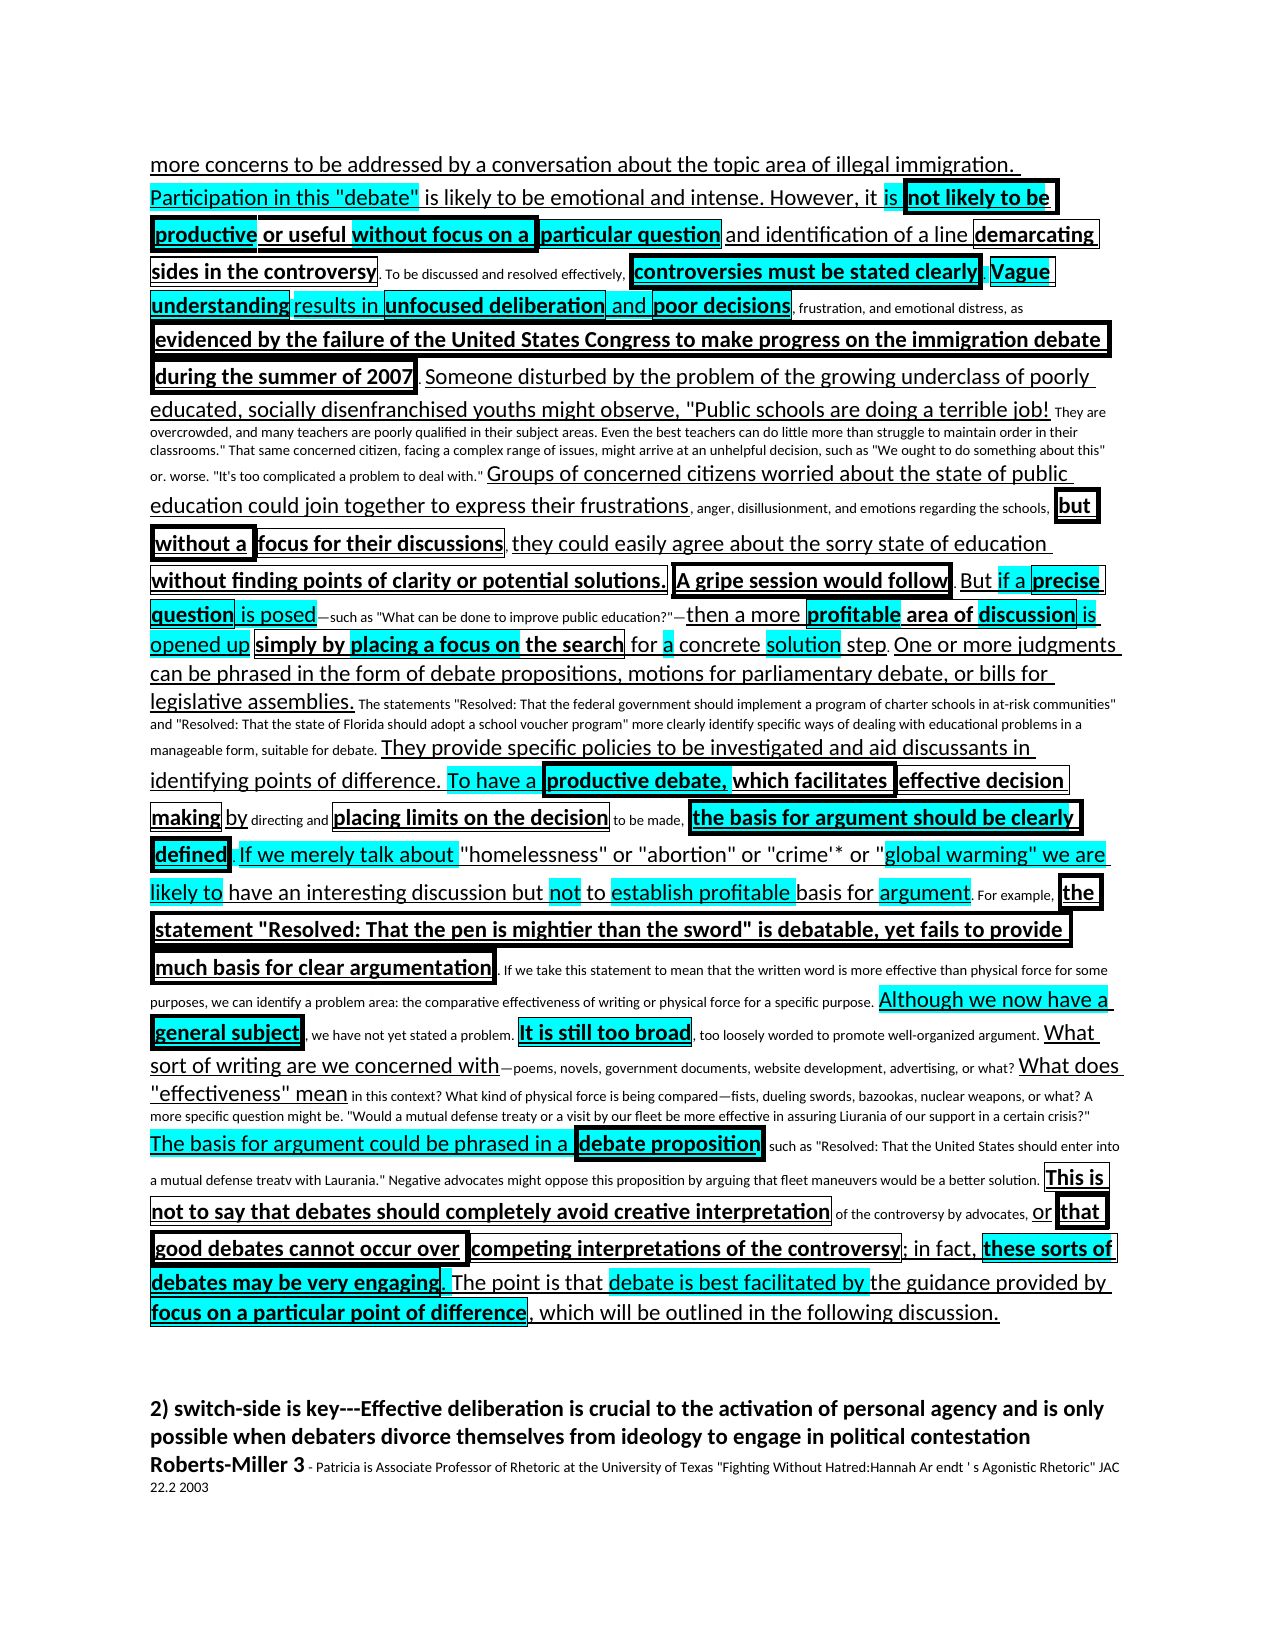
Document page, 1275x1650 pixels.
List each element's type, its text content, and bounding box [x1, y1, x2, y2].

subtitle 2) switch-side is key---Effective deliberation is crucial to the activation of personal agency and is only possible when debaters divorce themselves from ideology to engage in political contestation [150, 1394, 1125, 1450]
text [150, 150, 1125, 1327]
text Roberts-Miller 3 - Patricia is Associate Professor of Rhetoric at the University of Texas "Fighting Without Hatred:Hannah Ar endt ' s Agonistic Rhetoric" JAC 22.2 2003 [150, 1450, 1125, 1496]
